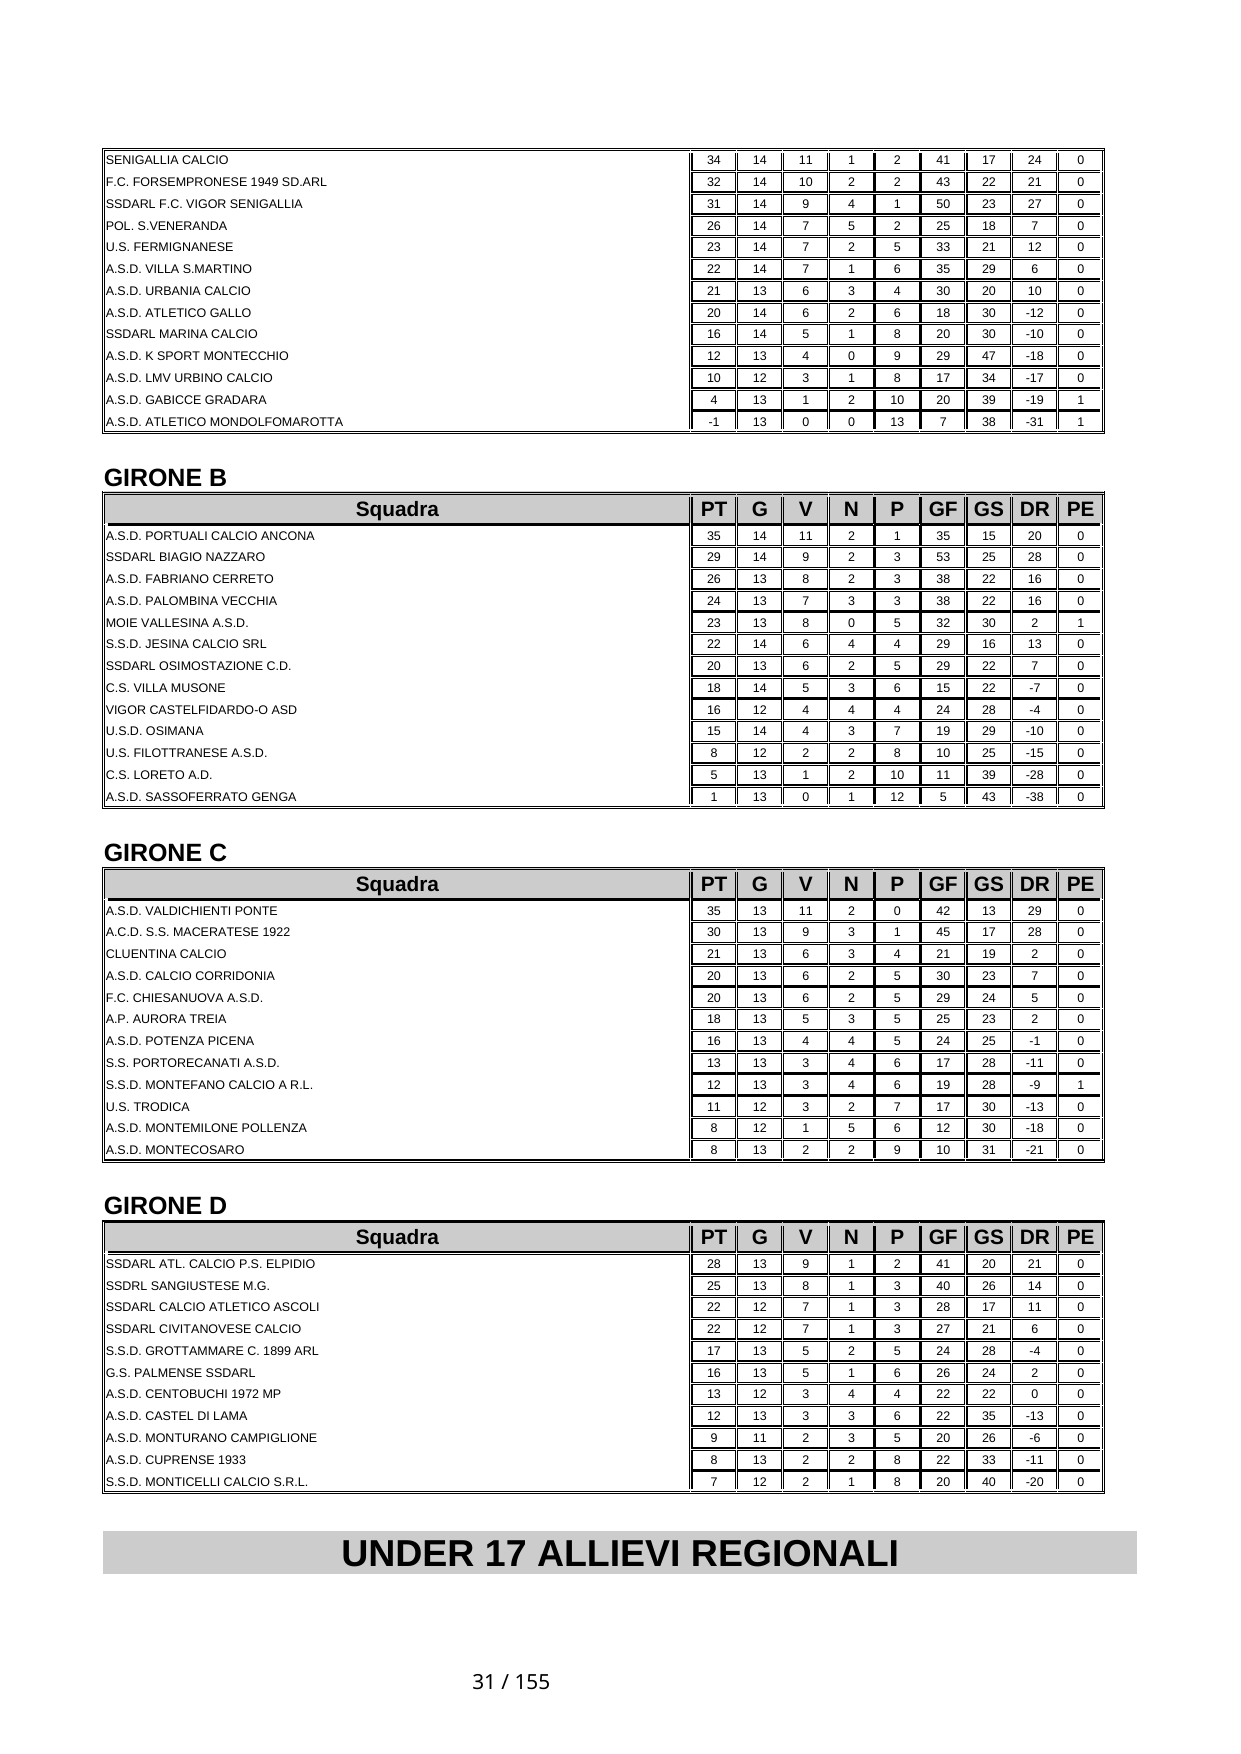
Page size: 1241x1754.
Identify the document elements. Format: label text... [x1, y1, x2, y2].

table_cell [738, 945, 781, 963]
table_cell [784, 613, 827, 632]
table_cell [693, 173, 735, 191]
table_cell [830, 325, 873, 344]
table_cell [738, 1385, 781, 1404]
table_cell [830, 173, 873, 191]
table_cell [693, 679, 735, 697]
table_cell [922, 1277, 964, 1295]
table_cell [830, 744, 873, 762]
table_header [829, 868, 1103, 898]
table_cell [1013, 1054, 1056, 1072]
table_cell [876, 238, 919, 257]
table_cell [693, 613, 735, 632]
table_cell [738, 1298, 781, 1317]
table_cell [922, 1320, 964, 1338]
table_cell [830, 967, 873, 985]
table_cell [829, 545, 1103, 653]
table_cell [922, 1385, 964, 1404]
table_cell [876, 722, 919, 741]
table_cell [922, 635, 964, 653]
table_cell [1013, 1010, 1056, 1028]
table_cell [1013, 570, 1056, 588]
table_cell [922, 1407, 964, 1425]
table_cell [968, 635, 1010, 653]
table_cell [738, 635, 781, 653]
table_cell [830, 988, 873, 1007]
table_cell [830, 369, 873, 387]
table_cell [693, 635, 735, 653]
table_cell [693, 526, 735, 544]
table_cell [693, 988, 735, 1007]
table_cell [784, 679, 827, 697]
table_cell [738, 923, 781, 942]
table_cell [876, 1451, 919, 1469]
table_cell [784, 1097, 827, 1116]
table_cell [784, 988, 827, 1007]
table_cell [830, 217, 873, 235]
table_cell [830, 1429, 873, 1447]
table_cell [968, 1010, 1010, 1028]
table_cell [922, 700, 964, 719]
text GIRONE C [103, 838, 1137, 867]
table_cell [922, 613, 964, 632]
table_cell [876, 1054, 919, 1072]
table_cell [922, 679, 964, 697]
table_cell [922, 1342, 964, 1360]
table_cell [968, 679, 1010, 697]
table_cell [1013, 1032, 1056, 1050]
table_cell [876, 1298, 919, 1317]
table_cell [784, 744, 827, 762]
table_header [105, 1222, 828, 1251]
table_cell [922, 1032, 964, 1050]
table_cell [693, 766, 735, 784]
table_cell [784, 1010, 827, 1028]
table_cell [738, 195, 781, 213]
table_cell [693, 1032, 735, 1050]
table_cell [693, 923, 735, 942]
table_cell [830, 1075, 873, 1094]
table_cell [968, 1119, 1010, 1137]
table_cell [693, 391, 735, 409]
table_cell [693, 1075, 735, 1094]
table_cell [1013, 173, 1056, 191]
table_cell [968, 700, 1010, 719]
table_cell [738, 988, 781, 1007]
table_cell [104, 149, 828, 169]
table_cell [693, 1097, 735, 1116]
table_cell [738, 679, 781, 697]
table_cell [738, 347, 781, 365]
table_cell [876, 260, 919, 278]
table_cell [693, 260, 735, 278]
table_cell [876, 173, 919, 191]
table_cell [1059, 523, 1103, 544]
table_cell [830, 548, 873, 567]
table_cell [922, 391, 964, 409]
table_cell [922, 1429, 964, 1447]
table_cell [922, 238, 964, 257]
text UNDER 17 ALLIEVI REGIONALI [103, 1531, 1137, 1574]
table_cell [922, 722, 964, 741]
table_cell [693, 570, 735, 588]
text GIRONE B [103, 463, 1137, 491]
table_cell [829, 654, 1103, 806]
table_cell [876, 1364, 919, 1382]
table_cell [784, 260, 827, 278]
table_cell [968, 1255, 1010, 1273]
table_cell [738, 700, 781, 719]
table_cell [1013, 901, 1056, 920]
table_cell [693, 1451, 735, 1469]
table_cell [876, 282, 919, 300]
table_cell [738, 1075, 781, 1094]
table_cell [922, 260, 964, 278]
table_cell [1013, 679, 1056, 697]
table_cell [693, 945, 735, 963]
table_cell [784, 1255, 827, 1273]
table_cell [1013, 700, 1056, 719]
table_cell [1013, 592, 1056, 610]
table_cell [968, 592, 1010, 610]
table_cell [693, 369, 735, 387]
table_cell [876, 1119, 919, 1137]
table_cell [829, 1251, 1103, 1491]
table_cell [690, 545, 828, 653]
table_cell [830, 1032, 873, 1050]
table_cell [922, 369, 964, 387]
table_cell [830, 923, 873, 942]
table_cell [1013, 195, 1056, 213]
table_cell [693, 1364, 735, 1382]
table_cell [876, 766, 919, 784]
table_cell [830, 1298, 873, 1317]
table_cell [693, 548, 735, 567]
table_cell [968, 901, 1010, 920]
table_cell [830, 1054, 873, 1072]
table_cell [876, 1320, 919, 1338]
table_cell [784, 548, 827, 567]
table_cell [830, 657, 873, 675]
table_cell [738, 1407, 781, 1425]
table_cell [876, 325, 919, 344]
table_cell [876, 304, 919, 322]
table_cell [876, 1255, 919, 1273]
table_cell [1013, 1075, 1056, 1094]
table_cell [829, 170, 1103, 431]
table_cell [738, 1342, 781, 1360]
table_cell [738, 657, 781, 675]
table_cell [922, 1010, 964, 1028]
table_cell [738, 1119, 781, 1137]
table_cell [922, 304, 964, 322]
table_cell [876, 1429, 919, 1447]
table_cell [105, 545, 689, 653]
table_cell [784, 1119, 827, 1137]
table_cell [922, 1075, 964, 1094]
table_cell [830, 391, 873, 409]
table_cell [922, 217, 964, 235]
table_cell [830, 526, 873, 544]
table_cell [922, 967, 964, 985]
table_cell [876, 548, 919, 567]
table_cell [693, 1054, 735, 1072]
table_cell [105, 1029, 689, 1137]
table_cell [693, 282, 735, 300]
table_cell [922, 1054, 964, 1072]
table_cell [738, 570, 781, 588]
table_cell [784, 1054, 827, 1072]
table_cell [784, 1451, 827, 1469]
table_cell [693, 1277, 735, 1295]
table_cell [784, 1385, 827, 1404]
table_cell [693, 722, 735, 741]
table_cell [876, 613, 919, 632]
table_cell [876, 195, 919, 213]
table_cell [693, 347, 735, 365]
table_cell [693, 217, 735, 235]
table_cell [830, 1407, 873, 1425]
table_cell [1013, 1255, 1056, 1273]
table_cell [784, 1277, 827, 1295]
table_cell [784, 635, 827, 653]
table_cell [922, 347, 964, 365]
text GIRONE D [103, 1191, 1137, 1220]
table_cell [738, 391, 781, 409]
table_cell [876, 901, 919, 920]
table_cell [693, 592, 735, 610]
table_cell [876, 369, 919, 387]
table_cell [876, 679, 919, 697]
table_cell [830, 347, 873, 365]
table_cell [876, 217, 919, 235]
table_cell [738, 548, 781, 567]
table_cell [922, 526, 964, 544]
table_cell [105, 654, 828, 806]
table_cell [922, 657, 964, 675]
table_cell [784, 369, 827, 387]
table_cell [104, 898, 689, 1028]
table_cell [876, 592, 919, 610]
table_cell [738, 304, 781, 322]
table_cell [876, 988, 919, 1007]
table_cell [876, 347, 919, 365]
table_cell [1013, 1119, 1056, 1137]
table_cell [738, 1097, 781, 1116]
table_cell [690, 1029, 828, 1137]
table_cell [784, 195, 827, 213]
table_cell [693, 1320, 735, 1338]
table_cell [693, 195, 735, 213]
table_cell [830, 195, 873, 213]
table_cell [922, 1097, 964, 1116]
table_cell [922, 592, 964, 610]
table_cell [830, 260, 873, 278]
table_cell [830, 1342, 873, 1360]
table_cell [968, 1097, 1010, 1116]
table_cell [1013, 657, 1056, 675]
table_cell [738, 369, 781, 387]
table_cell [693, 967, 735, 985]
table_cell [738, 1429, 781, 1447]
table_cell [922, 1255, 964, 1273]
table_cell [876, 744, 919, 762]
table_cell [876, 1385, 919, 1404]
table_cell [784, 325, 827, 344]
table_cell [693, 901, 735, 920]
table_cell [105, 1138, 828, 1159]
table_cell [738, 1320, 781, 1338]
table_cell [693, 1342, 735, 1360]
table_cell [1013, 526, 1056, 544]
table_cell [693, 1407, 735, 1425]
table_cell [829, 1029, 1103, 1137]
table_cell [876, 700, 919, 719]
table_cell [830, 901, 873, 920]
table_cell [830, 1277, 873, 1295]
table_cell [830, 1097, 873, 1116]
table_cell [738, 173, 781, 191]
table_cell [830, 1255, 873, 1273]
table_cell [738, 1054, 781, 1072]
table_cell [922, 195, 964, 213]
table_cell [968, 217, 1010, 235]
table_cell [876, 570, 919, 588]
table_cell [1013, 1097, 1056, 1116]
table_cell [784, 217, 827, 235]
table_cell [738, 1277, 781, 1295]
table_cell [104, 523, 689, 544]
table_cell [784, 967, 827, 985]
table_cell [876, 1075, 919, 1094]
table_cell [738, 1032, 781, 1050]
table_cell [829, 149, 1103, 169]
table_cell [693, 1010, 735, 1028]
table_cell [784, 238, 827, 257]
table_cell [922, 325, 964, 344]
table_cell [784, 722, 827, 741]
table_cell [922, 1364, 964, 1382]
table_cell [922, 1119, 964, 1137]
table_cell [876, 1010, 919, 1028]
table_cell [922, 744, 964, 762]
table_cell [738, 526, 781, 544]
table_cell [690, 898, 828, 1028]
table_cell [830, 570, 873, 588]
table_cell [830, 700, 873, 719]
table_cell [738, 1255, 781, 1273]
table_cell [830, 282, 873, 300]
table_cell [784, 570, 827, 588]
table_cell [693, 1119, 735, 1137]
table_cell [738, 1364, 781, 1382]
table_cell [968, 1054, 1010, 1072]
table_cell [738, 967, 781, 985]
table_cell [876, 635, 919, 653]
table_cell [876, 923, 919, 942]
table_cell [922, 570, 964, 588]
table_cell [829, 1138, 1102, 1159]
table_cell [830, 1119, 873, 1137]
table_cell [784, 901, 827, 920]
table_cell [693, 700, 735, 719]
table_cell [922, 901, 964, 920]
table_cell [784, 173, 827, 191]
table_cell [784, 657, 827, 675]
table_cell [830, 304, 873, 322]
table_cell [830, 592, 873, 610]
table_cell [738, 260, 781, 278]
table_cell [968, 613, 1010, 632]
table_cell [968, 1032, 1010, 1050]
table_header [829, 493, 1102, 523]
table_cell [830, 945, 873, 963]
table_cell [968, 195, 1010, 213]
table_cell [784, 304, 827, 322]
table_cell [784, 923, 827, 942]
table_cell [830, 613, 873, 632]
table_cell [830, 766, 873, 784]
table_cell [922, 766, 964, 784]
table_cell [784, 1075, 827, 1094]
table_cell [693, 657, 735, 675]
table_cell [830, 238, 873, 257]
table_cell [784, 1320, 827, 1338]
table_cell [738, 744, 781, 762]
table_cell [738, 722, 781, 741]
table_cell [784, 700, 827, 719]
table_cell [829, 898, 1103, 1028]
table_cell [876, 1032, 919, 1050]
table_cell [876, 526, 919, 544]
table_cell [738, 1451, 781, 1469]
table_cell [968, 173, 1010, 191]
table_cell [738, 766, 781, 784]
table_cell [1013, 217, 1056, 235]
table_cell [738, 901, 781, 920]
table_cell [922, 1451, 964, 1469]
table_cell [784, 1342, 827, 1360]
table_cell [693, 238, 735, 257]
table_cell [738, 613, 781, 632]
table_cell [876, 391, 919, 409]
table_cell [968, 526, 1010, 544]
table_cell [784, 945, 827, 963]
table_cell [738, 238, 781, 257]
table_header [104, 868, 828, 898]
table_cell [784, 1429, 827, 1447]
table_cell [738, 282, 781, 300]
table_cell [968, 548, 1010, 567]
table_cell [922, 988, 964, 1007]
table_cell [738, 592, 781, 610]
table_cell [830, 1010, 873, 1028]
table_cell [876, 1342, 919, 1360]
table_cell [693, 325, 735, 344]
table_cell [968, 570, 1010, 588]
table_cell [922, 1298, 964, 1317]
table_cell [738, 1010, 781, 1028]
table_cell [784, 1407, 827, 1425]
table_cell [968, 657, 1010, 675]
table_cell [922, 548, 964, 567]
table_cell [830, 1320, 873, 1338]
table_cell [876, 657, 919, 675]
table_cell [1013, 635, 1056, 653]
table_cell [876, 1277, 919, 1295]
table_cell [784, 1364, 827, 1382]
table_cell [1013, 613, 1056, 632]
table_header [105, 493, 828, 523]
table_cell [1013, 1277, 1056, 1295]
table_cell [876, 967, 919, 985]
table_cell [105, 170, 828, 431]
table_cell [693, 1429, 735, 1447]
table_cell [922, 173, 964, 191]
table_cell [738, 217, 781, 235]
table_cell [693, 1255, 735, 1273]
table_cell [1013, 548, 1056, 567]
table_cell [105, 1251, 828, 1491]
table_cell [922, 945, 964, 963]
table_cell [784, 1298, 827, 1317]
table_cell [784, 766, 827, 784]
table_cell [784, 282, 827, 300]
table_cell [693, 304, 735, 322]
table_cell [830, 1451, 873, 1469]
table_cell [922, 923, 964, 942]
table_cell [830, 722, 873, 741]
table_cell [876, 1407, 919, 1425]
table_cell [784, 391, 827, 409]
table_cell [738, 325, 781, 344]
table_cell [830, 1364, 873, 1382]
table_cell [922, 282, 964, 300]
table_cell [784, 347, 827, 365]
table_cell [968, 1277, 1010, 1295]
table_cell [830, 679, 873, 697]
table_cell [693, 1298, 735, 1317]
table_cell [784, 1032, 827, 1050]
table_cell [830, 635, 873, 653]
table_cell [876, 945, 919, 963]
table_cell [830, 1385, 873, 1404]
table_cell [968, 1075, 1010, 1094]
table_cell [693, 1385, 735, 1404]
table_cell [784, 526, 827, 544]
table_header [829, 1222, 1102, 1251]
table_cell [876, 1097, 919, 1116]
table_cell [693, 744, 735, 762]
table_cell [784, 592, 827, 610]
